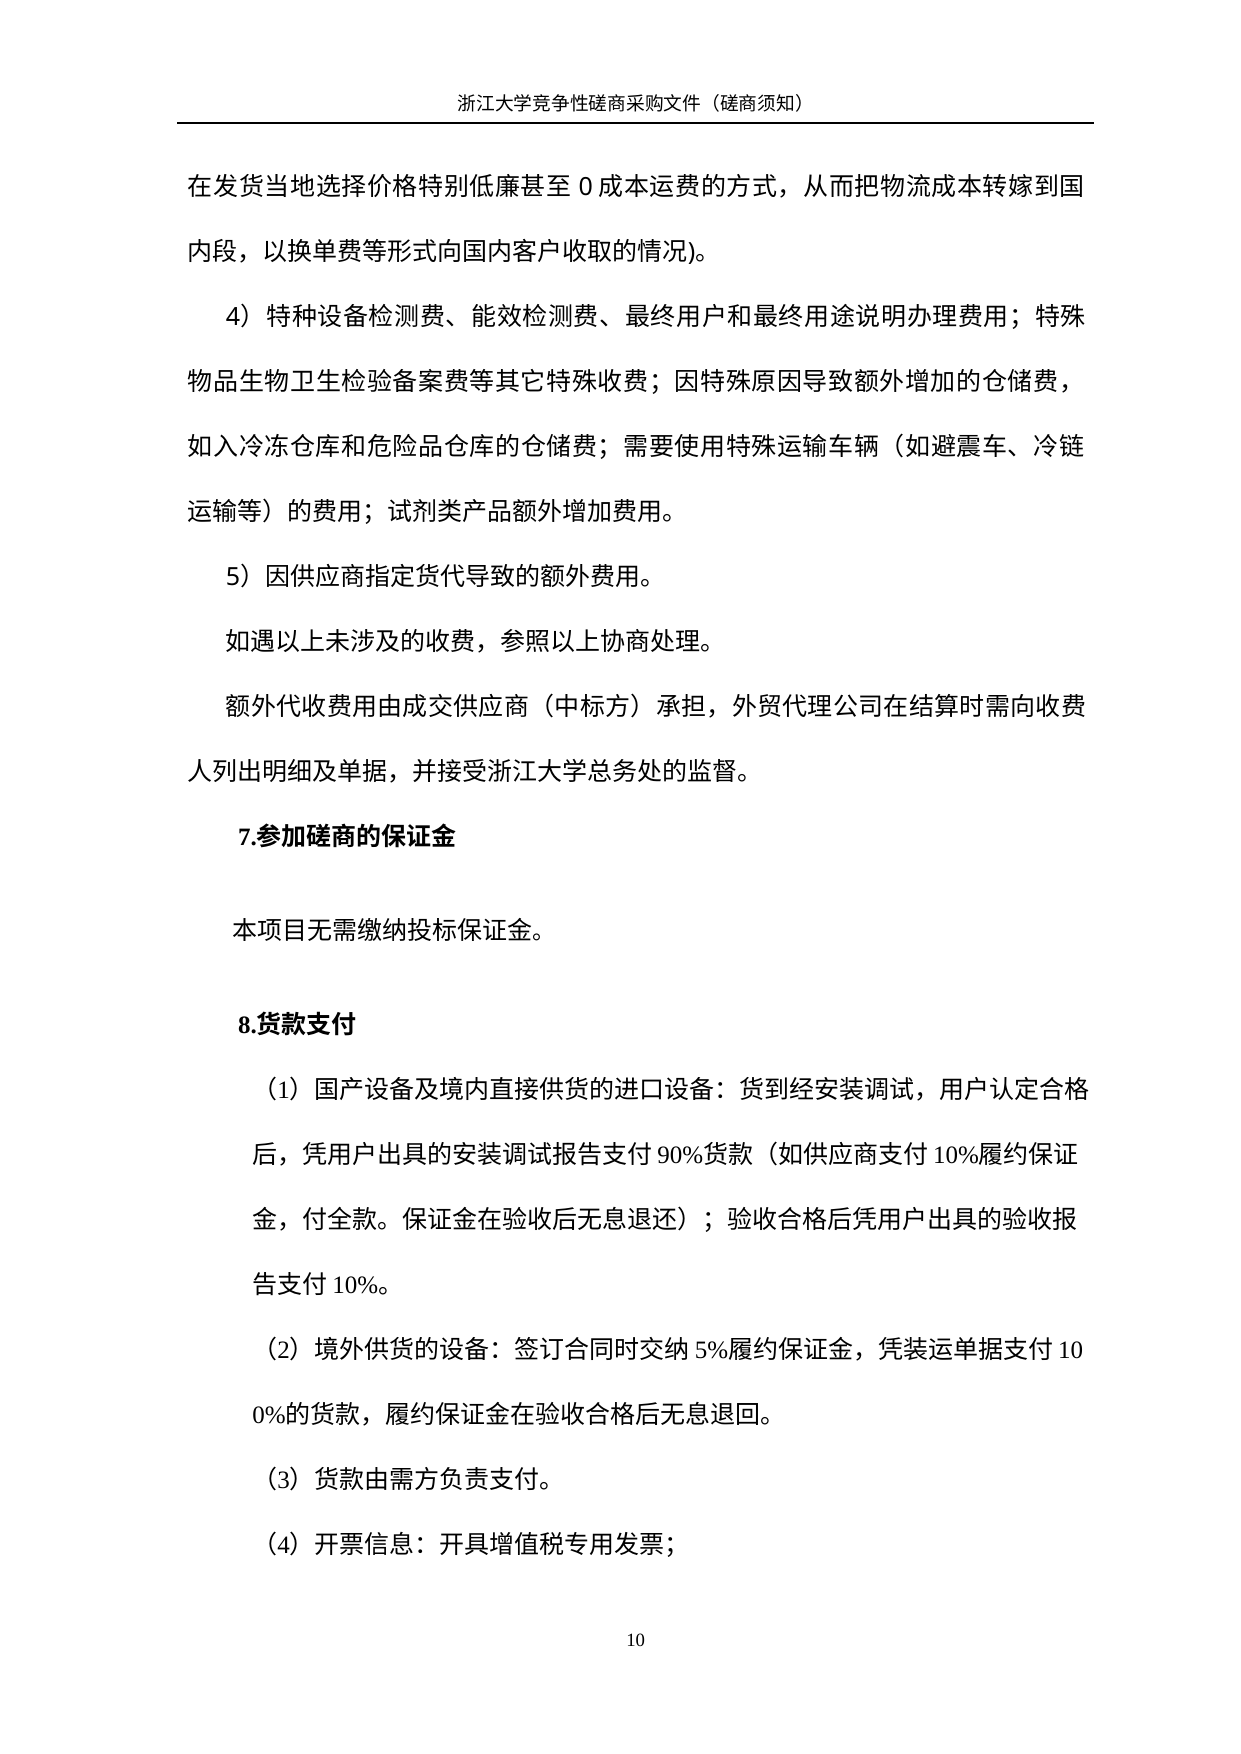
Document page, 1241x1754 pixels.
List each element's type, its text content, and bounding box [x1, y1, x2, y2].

text 额外代收费用由成交供应商（中标方）承担，外贸代理公司在结算时需向收费人列出明细及单据，并接受浙江大学总务处的监督。 [188, 672, 1086, 802]
text 如遇以上未涉及的收费，参照以上协商处理。 [188, 607, 1086, 672]
text 7.参加磋商的保证金 [188, 802, 1094, 867]
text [252, 1510, 1094, 1575]
text 5）因供应商指定货代导致的额外费用。 [188, 542, 1086, 607]
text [188, 152, 1086, 282]
text （1）国产设备及境内直接供货的进口设备：货到经安装调试，用户认定合格后，凭用户出具的安装调试报告支付90%货款（如供应商支付10%履约保证金，付全款。保证金在验收后无息退还）；验收合格后凭用户出具的验收报告支付10%。 [252, 1055, 1094, 1315]
text 4）特种设备检测费、能效检测费、最终用户和最终用途说明办理费用；特殊物品生物卫生检验备案费等其它特殊收费；因特殊原因导致额外增加的仓储费，如入冷冻仓库和危险品仓库的仓储费；需要使用特殊运输车辆（如避震车、冷链运输等）的费用；试剂类产品额外增加费用。 [188, 282, 1086, 542]
text 8.货款支付 [188, 990, 1094, 1055]
text （2）境外供货的设备：签订合同时交纳5%履约保证金，凭装运单据支付100%的货款，履约保证金在验收合格后无息退回。 [252, 1315, 1094, 1445]
text 本项目无需缴纳投标保证金。 [188, 896, 1094, 961]
text （3）货款由需方负责支付。 [252, 1445, 1094, 1510]
